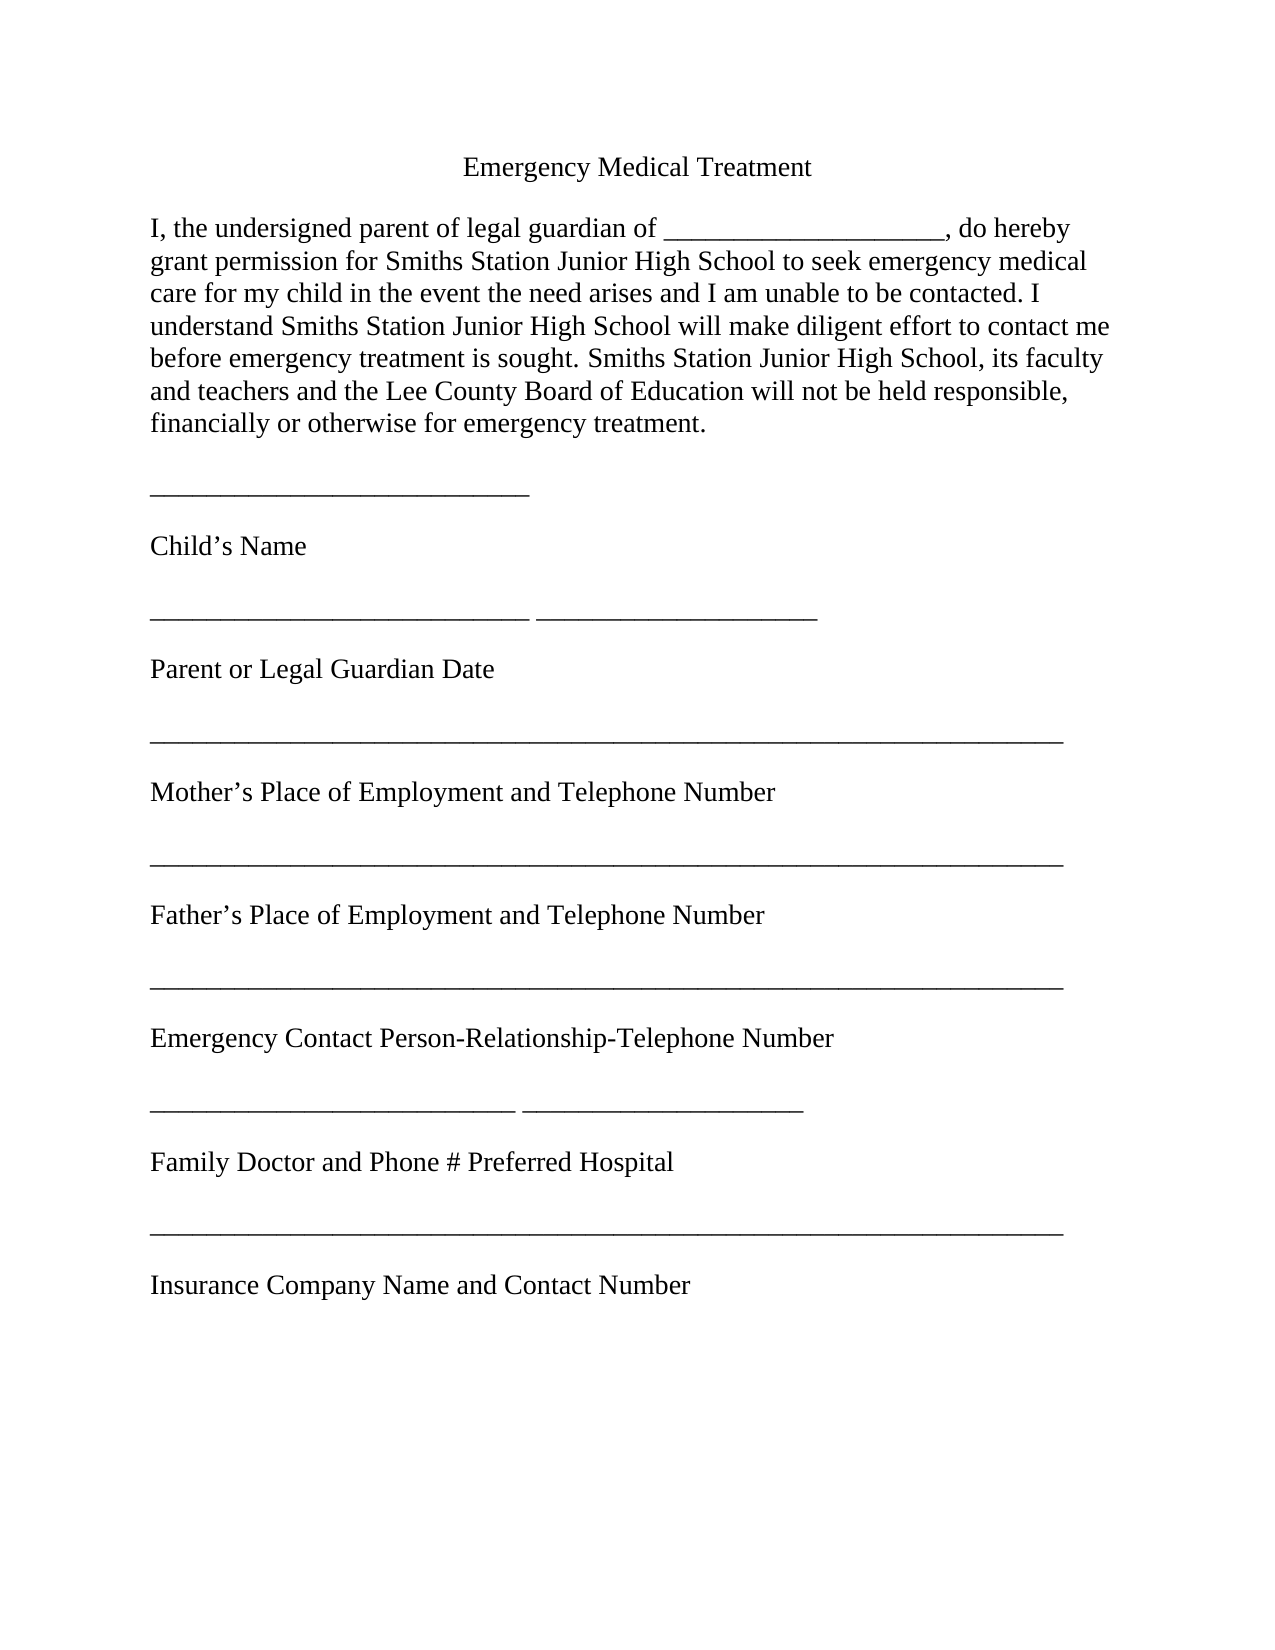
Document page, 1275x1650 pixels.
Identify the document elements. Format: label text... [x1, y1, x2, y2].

text Insurance Company Name and Contact Number [150, 1268, 1125, 1300]
text Emergency Medical Treatment [150, 150, 1125, 182]
text _________________________________________________________________ [150, 837, 1125, 869]
text _________________________________________________________________ [150, 1206, 1125, 1239]
text _________________________________________________________________ [150, 960, 1125, 992]
text ___________________________ [150, 467, 1125, 500]
text Parent or Legal Guardian Date [150, 652, 1125, 684]
text Family Doctor and Phone # Preferred Hospital [150, 1145, 1125, 1177]
text _________________________________________________________________ [150, 714, 1125, 746]
text Child’s Name [150, 529, 1125, 561]
text ___________________________ ____________________ [150, 591, 1125, 623]
text I, the undersigned parent of legal guardian of ____________________, do hereby grant permission for Smiths Station Junior High School to seek emergency medical care for my child in the event the need arises and I am unable to be contacted. I understand Smiths Station Junior High School will make diligent effort to contact me before emergency treatment is sought. Smiths Station Junior High School, its faculty and teachers and the Lee County Board of Education will not be held responsible, financially or otherwise for emergency treatment. [150, 212, 1125, 438]
text Mother’s Place of Employment and Telephone Number [150, 775, 1125, 808]
text Emergency Contact Person-Relationship-Telephone Number [150, 1022, 1125, 1054]
text __________________________ ____________________ [150, 1083, 1125, 1116]
text Father’s Place of Employment and Telephone Number [150, 898, 1125, 931]
